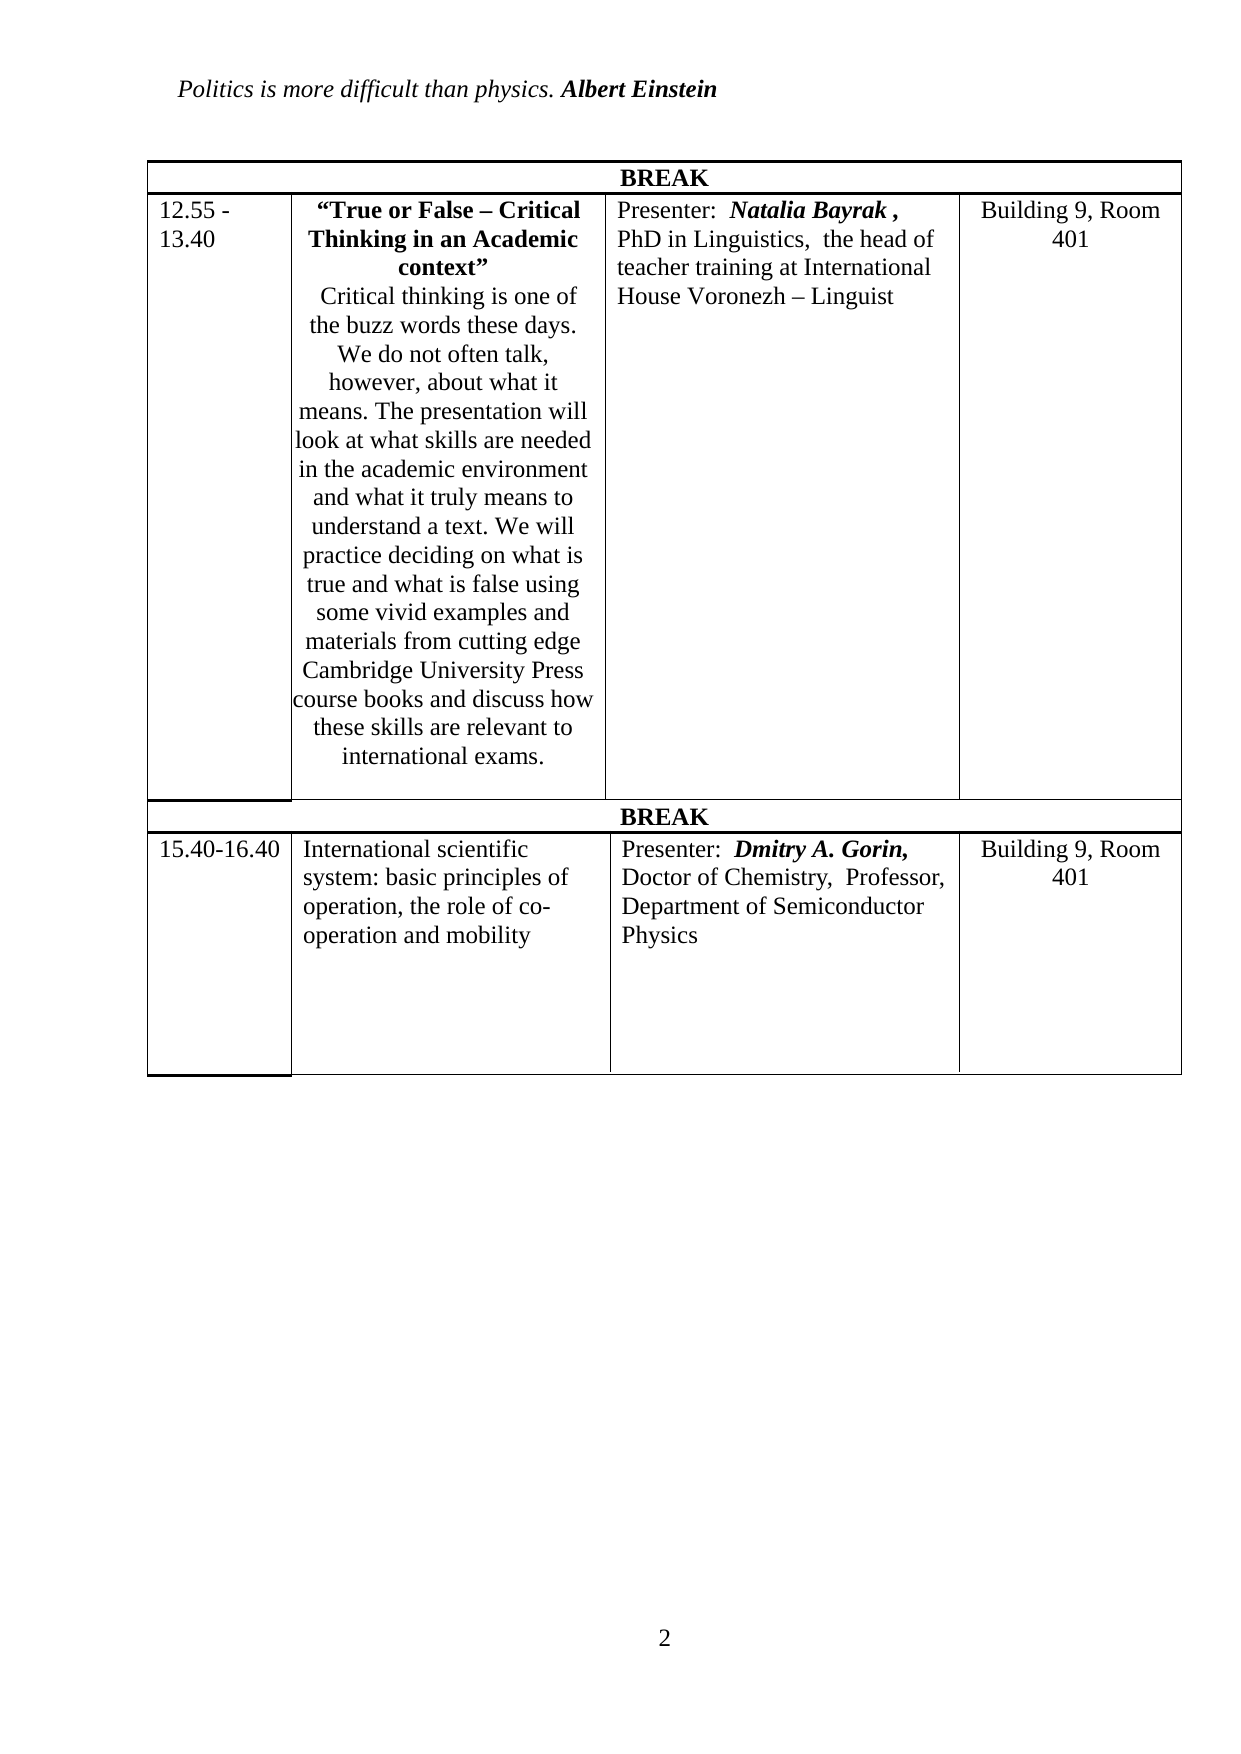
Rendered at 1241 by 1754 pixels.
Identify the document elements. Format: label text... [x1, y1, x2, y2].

table_cell 12.55 - 13.40 [148, 195, 291, 799]
table_cell Building 9, Room 401 [960, 834, 1181, 1074]
table_cell Presenter: Natalia Bayrak , PhD in Linguistics, the head of teacher training at International House Voronezh – Linguist [606, 195, 959, 799]
table_cell International scientific system: basic principles of operation, the role of co-operation and mobility [292, 834, 610, 1074]
table_cell Presenter: Dmitry A. Gorin, Doctor of Chemistry, Professor, Department of Semiconductor Physics [610, 834, 960, 1074]
table_cell BREAK [148, 800, 1181, 831]
table_cell “True or False – Critical Thinking in an Academic context” Critical thinking is one of the buzz words these days. We do not often talk, however, about what it means. The presentation will look at what skills are needed in the academic environment and what it truly means to understand a text. We will practice deciding on what is true and what is false using some vivid examples and materials from cutting edge Cambridge University Press course books and discuss how these skills are relevant to international exams. [292, 195, 605, 799]
table_cell 15.40-16.40 [148, 834, 291, 1074]
table_header BREAK [148, 163, 1181, 192]
table_cell Building 9, Room 401 [960, 195, 1181, 799]
